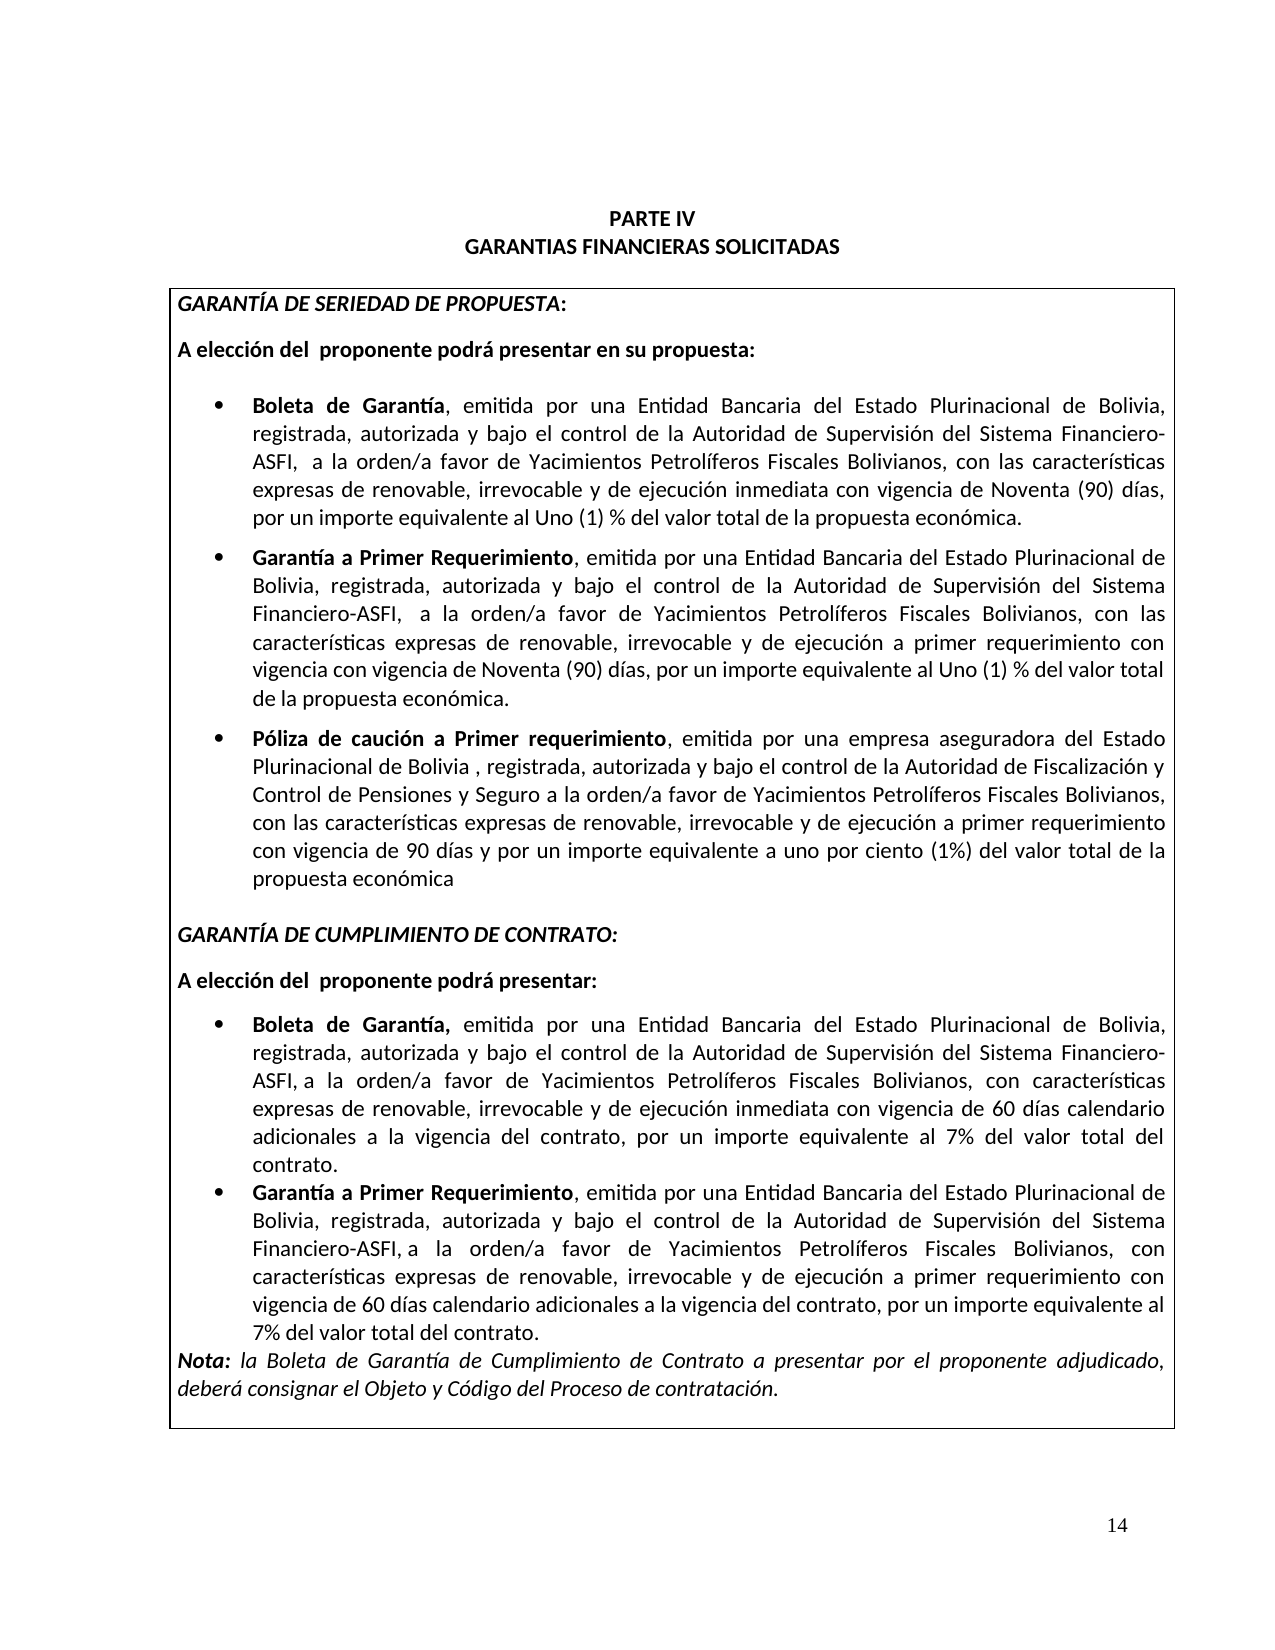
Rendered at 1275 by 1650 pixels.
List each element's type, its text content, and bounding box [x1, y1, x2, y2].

text GARANTIAS FINANCIERAS SOLICITADAS [177, 232, 1127, 260]
table_header GARANTÍA DE SERIEDAD DE PROPUESTA: A elección del proponente podrá presentar en su propuesta: Boleta de Garantía, emitida por una Entidad Bancaria del Estado Plurinacional de Bolivia, registrada, autorizada y bajo el control de la Autoridad de Supervisión del Sistema Financiero-ASFI, a la orden/a favor de Yacimientos Petrolíferos Fiscales Bolivianos, con las características expresas de renovable, irrevocable y de ejecución inmediata con vigencia de Noventa (90) días, por un importe equivalente al Uno (1) % del valor total de la propuesta económica. Garantía a Primer Requerimiento, emitida por una Entidad Bancaria del Estado Plurinacional de Bolivia, registrada, autorizada y bajo el control de la Autoridad de Supervisión del Sistema Financiero-ASFI, a la orden/a favor de Yacimientos Petrolíferos Fiscales Bolivianos, con las características expresas de renovable, irrevocable y de ejecución a primer requerimiento con vigencia con vigencia de Noventa (90) días, por un importe equivalente al Uno (1) % del valor total de la propuesta económica. Póliza de caución a Primer requerimiento, emitida por una empresa aseguradora del Estado Plurinacional de Bolivia , registrada, autorizada y bajo el control de la Autoridad de Fiscalización y Control de Pensiones y Seguro a la orden/a favor de Yacimientos Petrolíferos Fiscales Bolivianos, con las características expresas de renovable, irrevocable y de ejecución a primer requerimiento con vigencia de 90 días y por un importe equivalente a uno por ciento (1%) del valor total de la propuesta económica GARANTÍA DE CUMPLIMIENTO DE CONTRATO: A elección del proponente podrá presentar: Boleta de Garantía, emitida por una Entidad Bancaria del Estado Plurinacional de Bolivia, registrada, autorizada y bajo el control de la Autoridad de Supervisión del Sistema Financiero-ASFI, a la orden/a favor de Yacimientos Petrolíferos Fiscales Bolivianos, con características expresas de renovable, irrevocable y de ejecución inmediata con vigencia de 60 días calendario adicionales a la vigencia del contrato, por un importe equivalente al 7% del valor total del contrato. Garantía a Primer Requerimiento, emitida por una Entidad Bancaria del Estado Plurinacional de Bolivia, registrada, autorizada y bajo el control de la Autoridad de Supervisión del Sistema Financiero-ASFI, a la orden/a favor de Yacimientos Petrolíferos Fiscales Bolivianos, con características expresas de renovable, irrevocable y de ejecución a primer requerimiento con vigencia de 60 días calendario adicionales a la vigencia del contrato, por un importe equivalente al 7% del valor total del contrato. Nota: la Boleta de Garantía de Cumplimiento de Contrato a presentar por el proponente adjudicado, deberá consignar el Objeto y Código del Proceso de contratación. [171, 289, 1174, 1427]
text PARTE IV [177, 204, 1127, 232]
